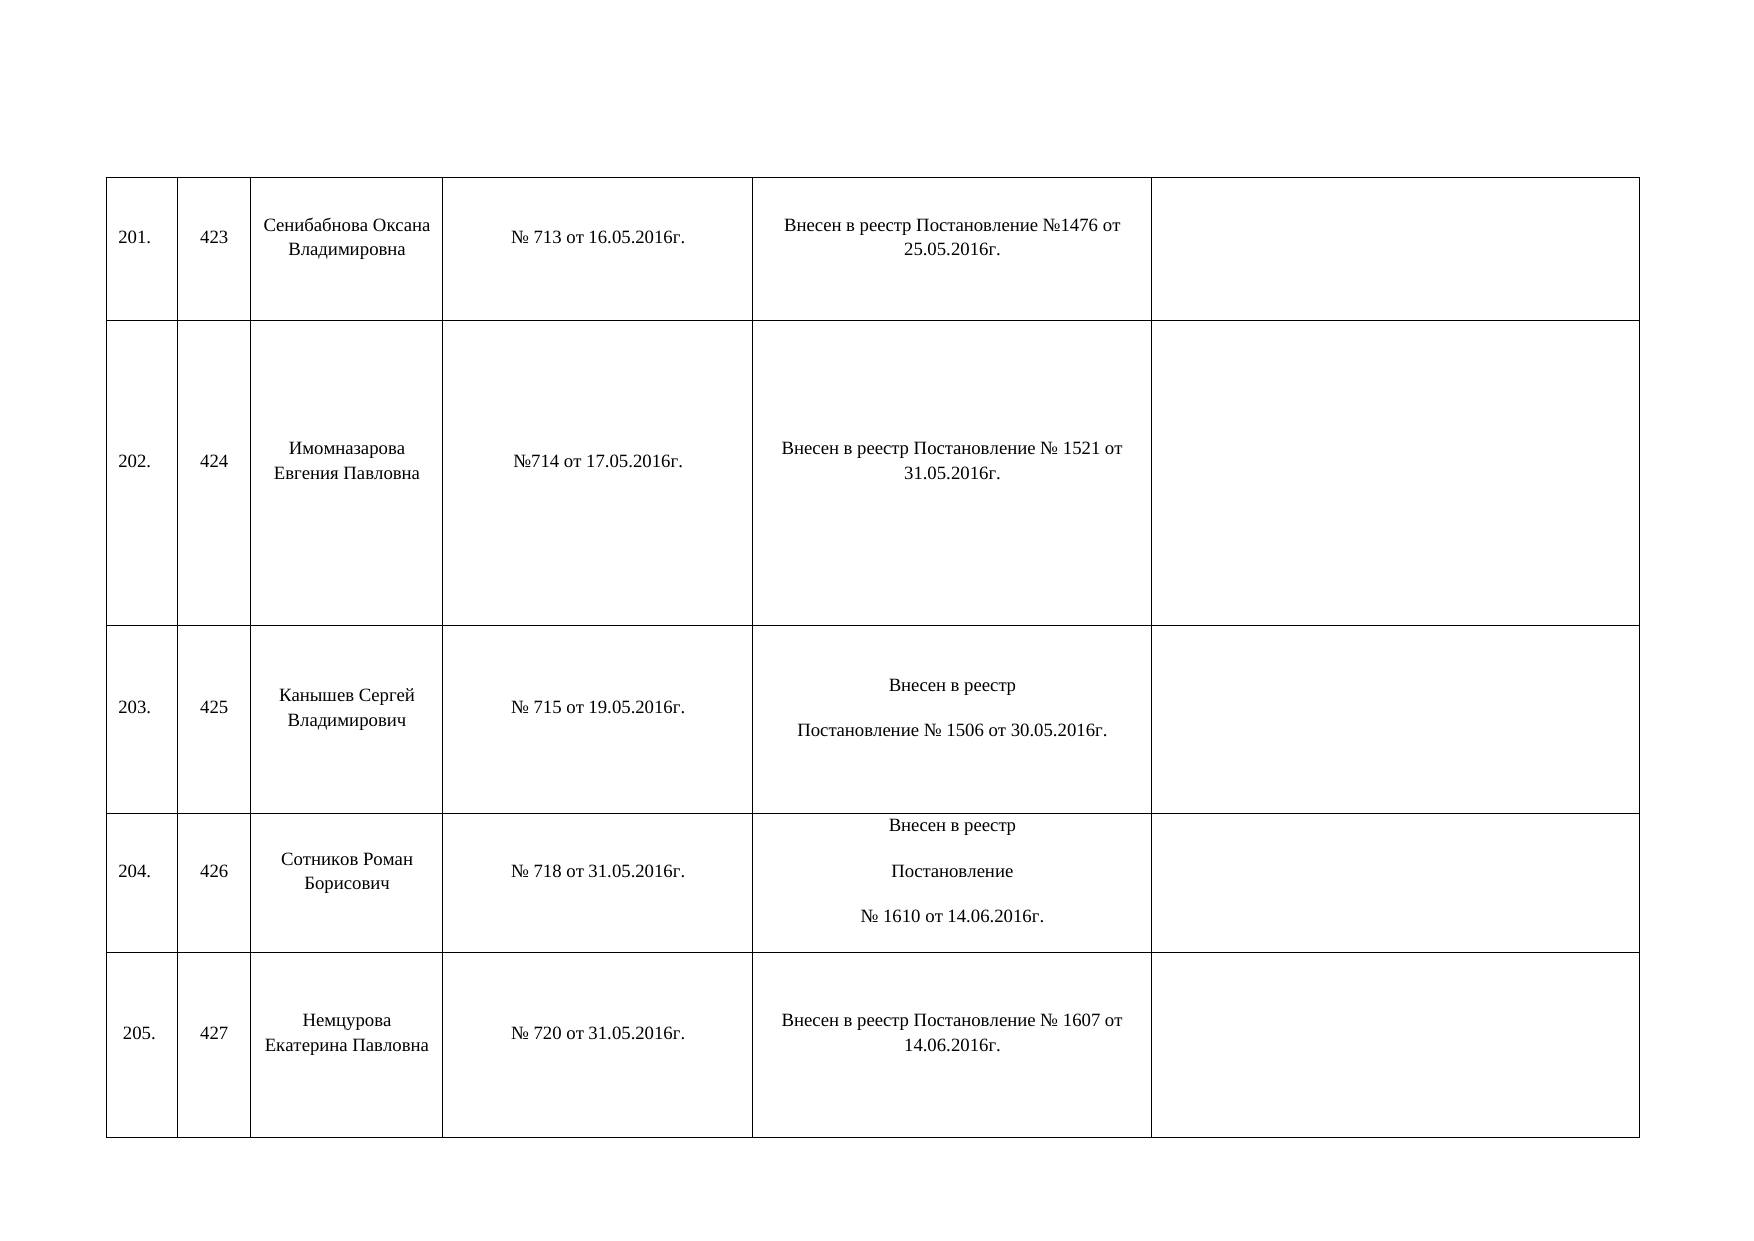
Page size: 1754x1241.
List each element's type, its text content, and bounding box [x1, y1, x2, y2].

table_cell [1152, 178, 1639, 320]
table_cell Внесен в реестр Постановление №1476 от 25.05.2016г. [753, 178, 1151, 320]
table_cell 425 [178, 626, 250, 813]
table_cell Сенибабнова Оксана Владимировна [251, 178, 442, 320]
table_cell № 713 от 16.05.2016г. [443, 178, 752, 320]
table_cell 202. [107, 321, 177, 625]
table_cell 424 [178, 321, 250, 625]
table_cell [1152, 626, 1639, 813]
table_cell 427 [178, 953, 250, 1137]
table_cell Внесен в реестр Постановление № 1607 от 14.06.2016г. [753, 953, 1151, 1137]
table_cell Сотников Роман Борисович [251, 814, 442, 952]
table_cell 204. [107, 814, 177, 952]
table_cell 423 [178, 178, 250, 320]
table_cell № 718 от 31.05.2016г. [443, 814, 752, 952]
table_cell [1152, 814, 1639, 952]
table_cell [1152, 953, 1639, 1137]
table_cell Внесен в реестр Постановление № 1610 от 14.06.2016г. [753, 814, 1151, 952]
table_cell Внесен в реестр Постановление № 1521 от 31.05.2016г. [753, 321, 1151, 625]
table_cell № 715 от 19.05.2016г. [443, 626, 752, 813]
table_cell 426 [178, 814, 250, 952]
table_cell 203. [107, 626, 177, 813]
table_cell 205. [107, 953, 177, 1137]
table_cell Канышев Сергей Владимирович [251, 626, 442, 813]
table_cell Немцурова Екатерина Павловна [251, 953, 442, 1137]
table_cell Имомназарова Евгения Павловна [251, 321, 442, 625]
table_cell 201. [107, 178, 177, 320]
table_cell №714 от 17.05.2016г. [443, 321, 752, 625]
table_cell [1152, 321, 1639, 625]
table_cell № 720 от 31.05.2016г. [443, 953, 752, 1137]
table_cell Внесен в реестр Постановление № 1506 от 30.05.2016г. [753, 626, 1151, 813]
